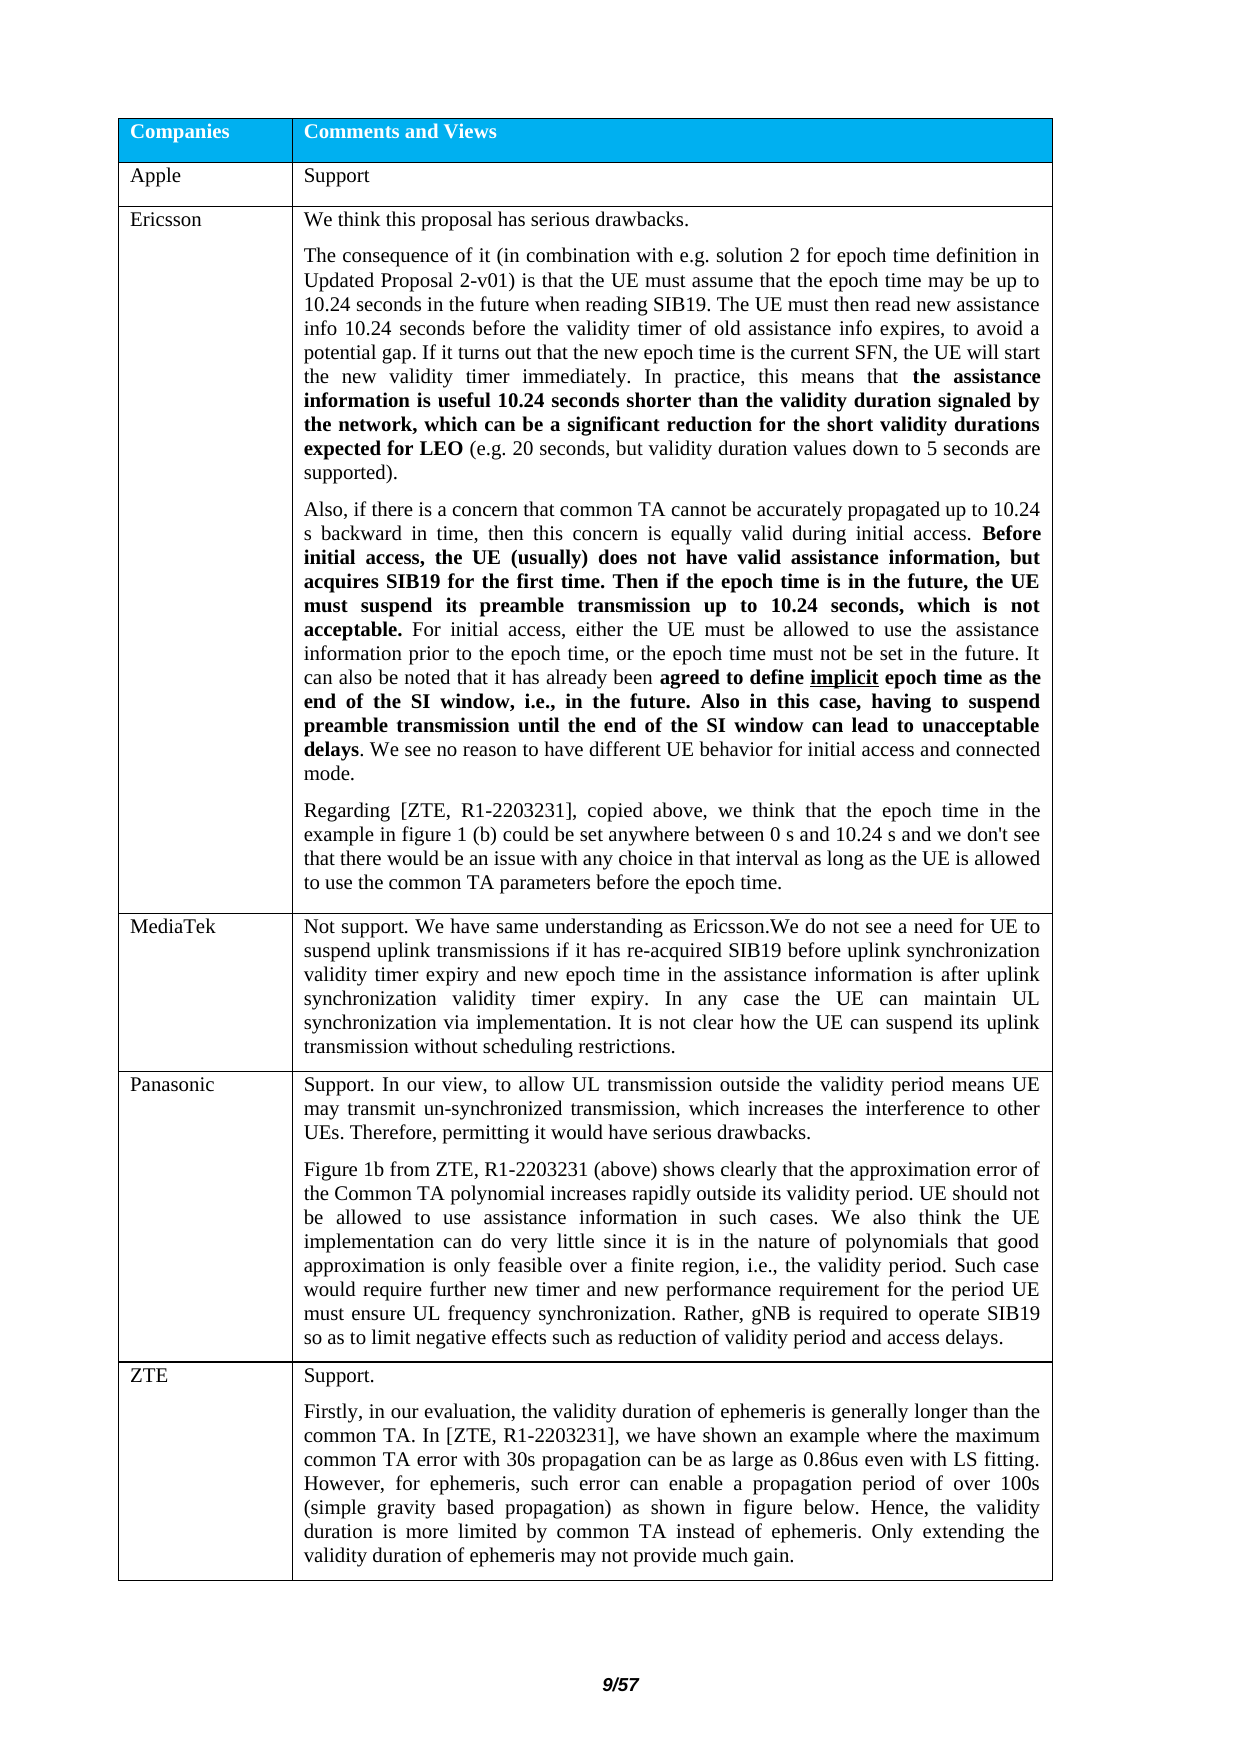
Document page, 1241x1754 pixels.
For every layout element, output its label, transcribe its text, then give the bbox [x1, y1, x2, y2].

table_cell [293, 1363, 1052, 1580]
table_cell MediaTek [119, 914, 292, 1071]
table_header Companies [119, 119, 292, 162]
table_cell Ericsson [119, 207, 292, 913]
table_header Comments and Views [293, 119, 1052, 162]
table_cell ZTE [119, 1363, 292, 1580]
table_cell Support. In our view, to allow UL transmission outside the validity period means UE may transmit un-synchronized transmission, which increases the interference to other UEs. Therefore, permitting it would have serious drawbacks. Figure 1b from ZTE, R1-2203231 (above) shows clearly that the approximation error of the Common TA polynomial increases rapidly outside its validity period. UE should not be allowed to use assistance information in such cases. We also think the UE implementation can do very little since it is in the nature of polynomials that good approximation is only feasible over a finite region, i.e., the validity period. Such case would require further new timer and new performance requirement for the period UE must ensure UL frequency synchronization. Rather, gNB is required to operate SIB19 so as to limit negative effects such as reduction of validity period and access delays. [293, 1072, 1052, 1361]
table_cell We think this proposal has serious drawbacks. The consequence of it (in combination with e.g. solution 2 for epoch time definition in Updated Proposal 2-v01) is that the UE must assume that the epoch time may be up to 10.24 seconds in the future when reading SIB19. The UE must then read new assistance info 10.24 seconds before the validity timer of old assistance info expires, to avoid a potential gap. If it turns out that the new epoch time is the current SFN, the UE will start the new validity timer immediately. In practice, this means that the assistance information is useful 10.24 seconds shorter than the validity duration signaled by the network, which can be a significant reduction for the short validity durations expected for LEO (e.g. 20 seconds, but validity duration values down to 5 seconds are supported). Also, if there is a concern that common TA cannot be accurately propagated up to 10.24 s backward in time, then this concern is equally valid during initial access. Before initial access, the UE (usually) does not have valid assistance information, but acquires SIB19 for the first time. Then if the epoch time is in the future, the UE must suspend its preamble transmission up to 10.24 seconds, which is not acceptable. For initial access, either the UE must be allowed to use the assistance information prior to the epoch time, or the epoch time must not be set in the future. It can also be noted that it has already been agreed to define implicit epoch time as the end of the SI window, i.e., in the future. Also in this case, having to suspend preamble transmission until the end of the SI window can lead to unacceptable delays. We see no reason to have different UE behavior for initial access and connected mode. Regarding [ZTE, R1-2203231], copied above, we think that the epoch time in the example in figure 1 (b) could be set anywhere between 0 s and 10.24 s and we don't see that there would be an issue with any choice in that interval as long as the UE is allowed to use the common TA parameters before the epoch time. [293, 207, 1052, 913]
table_cell Support [293, 163, 1052, 206]
table_cell Not support. We have same understanding as Ericsson.We do not see a need for UE to suspend uplink transmissions if it has re-acquired SIB19 before uplink synchronization validity timer expiry and new epoch time in the assistance information is after uplink synchronization validity timer expiry. In any case the UE can maintain UL synchronization via implementation. It is not clear how the UE can suspend its uplink transmission without scheduling restrictions. [293, 914, 1052, 1071]
table_cell Panasonic [119, 1072, 292, 1361]
table_cell Apple [119, 163, 292, 206]
